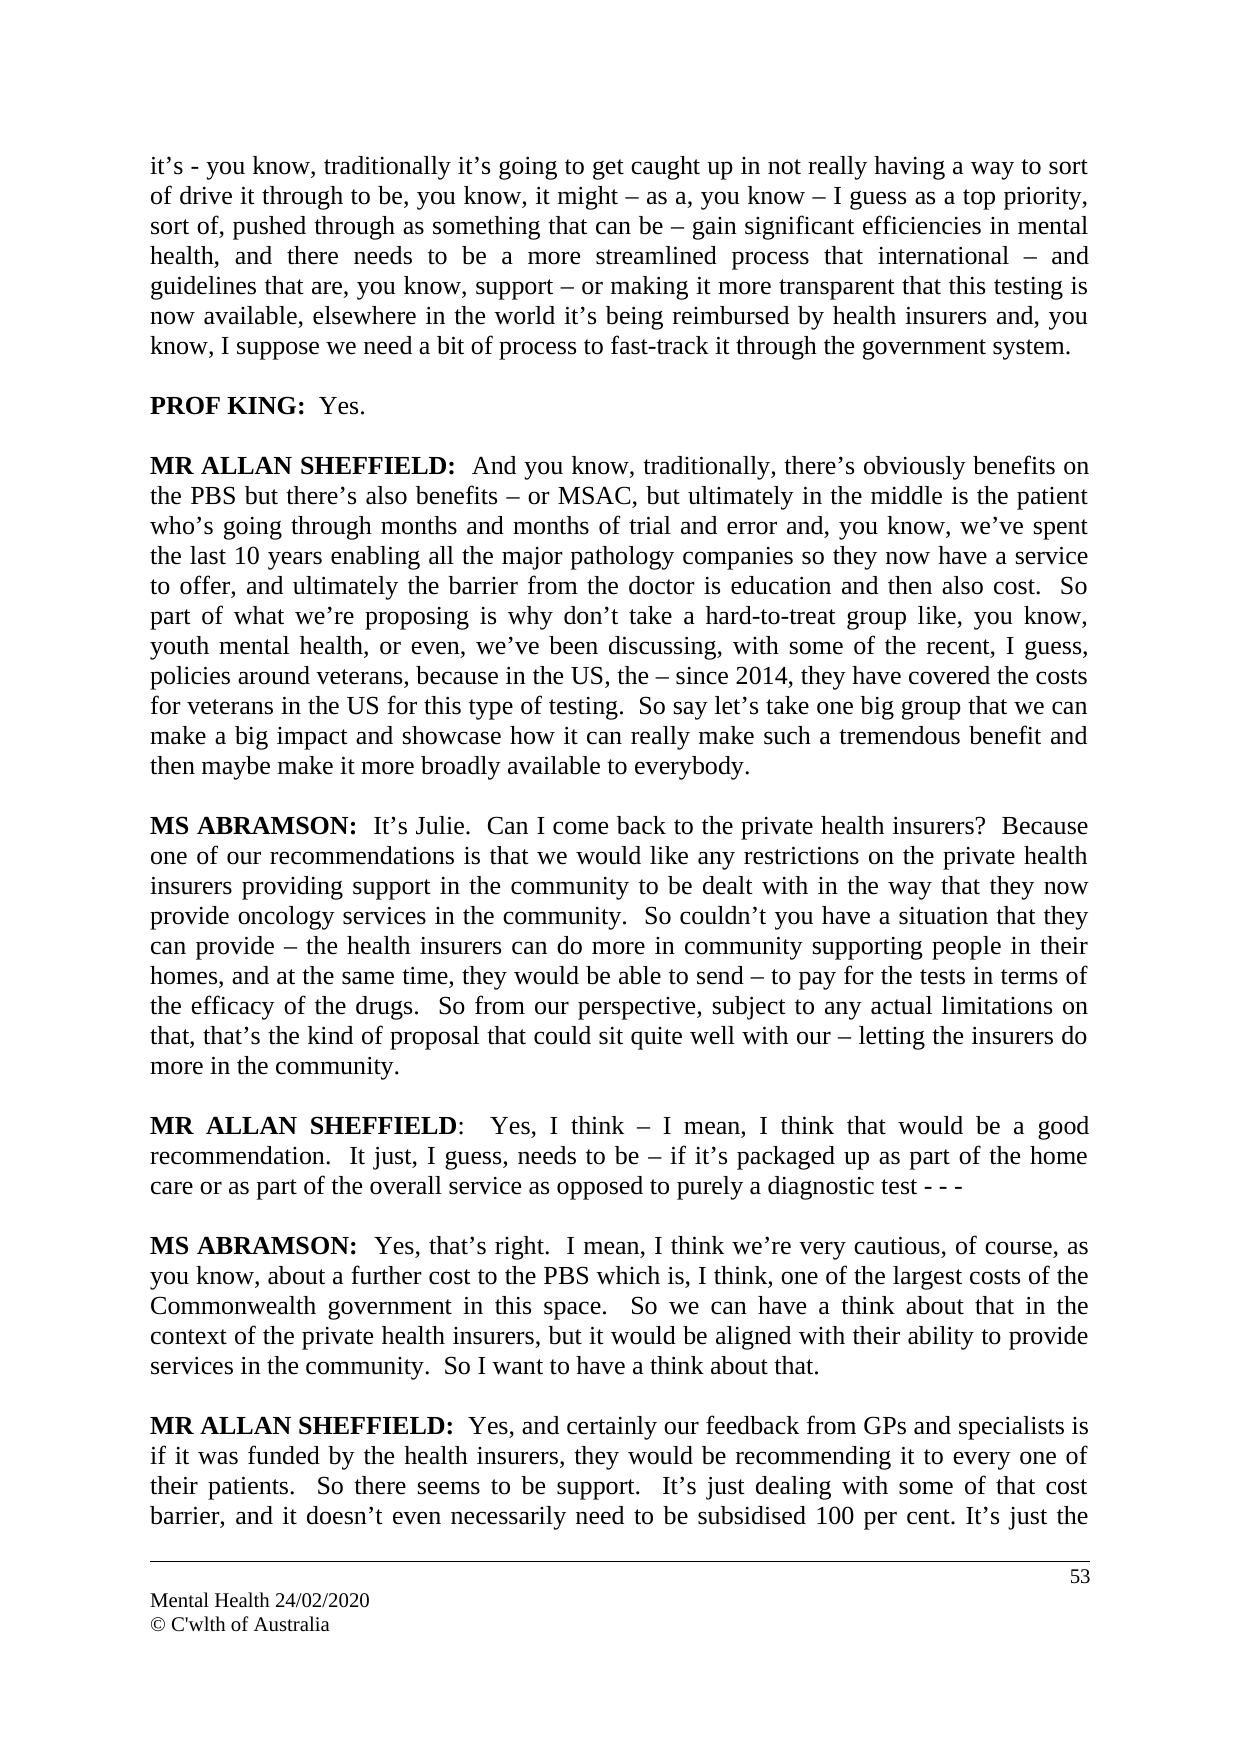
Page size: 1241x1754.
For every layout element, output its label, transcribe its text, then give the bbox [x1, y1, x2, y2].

text MR ALLAN SHEFFIELD: Yes, I think – I mean, I think that would be a good recommendation. It just, I guess, needs to be – if it’s packaged up as part of the home care or as part of the overall service as opposed to purely a diagnostic test - - - [150, 1110, 1090, 1200]
text PROF KING: Yes. [150, 390, 1090, 420]
text MS ABRAMSON: Yes, that’s right. I mean, I think we’re very cautious, of course, as you know, about a further cost to the PBS which is, I think, one of the largest costs of the Commonwealth government in this space. So we can have a think about that in the context of the private health insurers, but it would be aligned with their ability to provide services in the community. So I want to have a think about that. [150, 1230, 1090, 1380]
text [150, 1410, 1090, 1530]
text MS ABRAMSON: It’s Julie. Can I come back to the private health insurers? Because one of our recommendations is that we would like any restrictions on the private health insurers providing support in the community to be dealt with in the way that they now provide oncology services in the community. So couldn’t you have a situation that they can provide – the health insurers can do more in community supporting people in their homes, and at the same time, they would be able to send – to pay for the tests in terms of the efficacy of the drugs. So from our perspective, subject to any actual limitations on that, that’s the kind of proposal that could sit quite well with our – letting the insurers do more in the community. [150, 810, 1090, 1080]
text MR ALLAN SHEFFIELD: And you know, traditionally, there’s obviously benefits on the PBS but there’s also benefits – or MSAC, but ultimately in the middle is the patient who’s going through months and months of trial and error and, you know, we’ve spent the last 10 years enabling all the major pathology companies so they now have a service to offer, and ultimately the barrier from the doctor is education and then also cost. So part of what we’re proposing is why don’t take a hard-to-treat group like, you know, youth mental health, or even, we’ve been discussing, with some of the recent, I guess, policies around veterans, because in the US, the – since 2014, they have covered the costs for veterans in the US for this type of testing. So say let’s take one big group that we can make a big impact and showcase how it can really make such a tremendous benefit and then maybe make it more broadly available to everybody. [150, 450, 1090, 780]
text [150, 150, 1090, 360]
